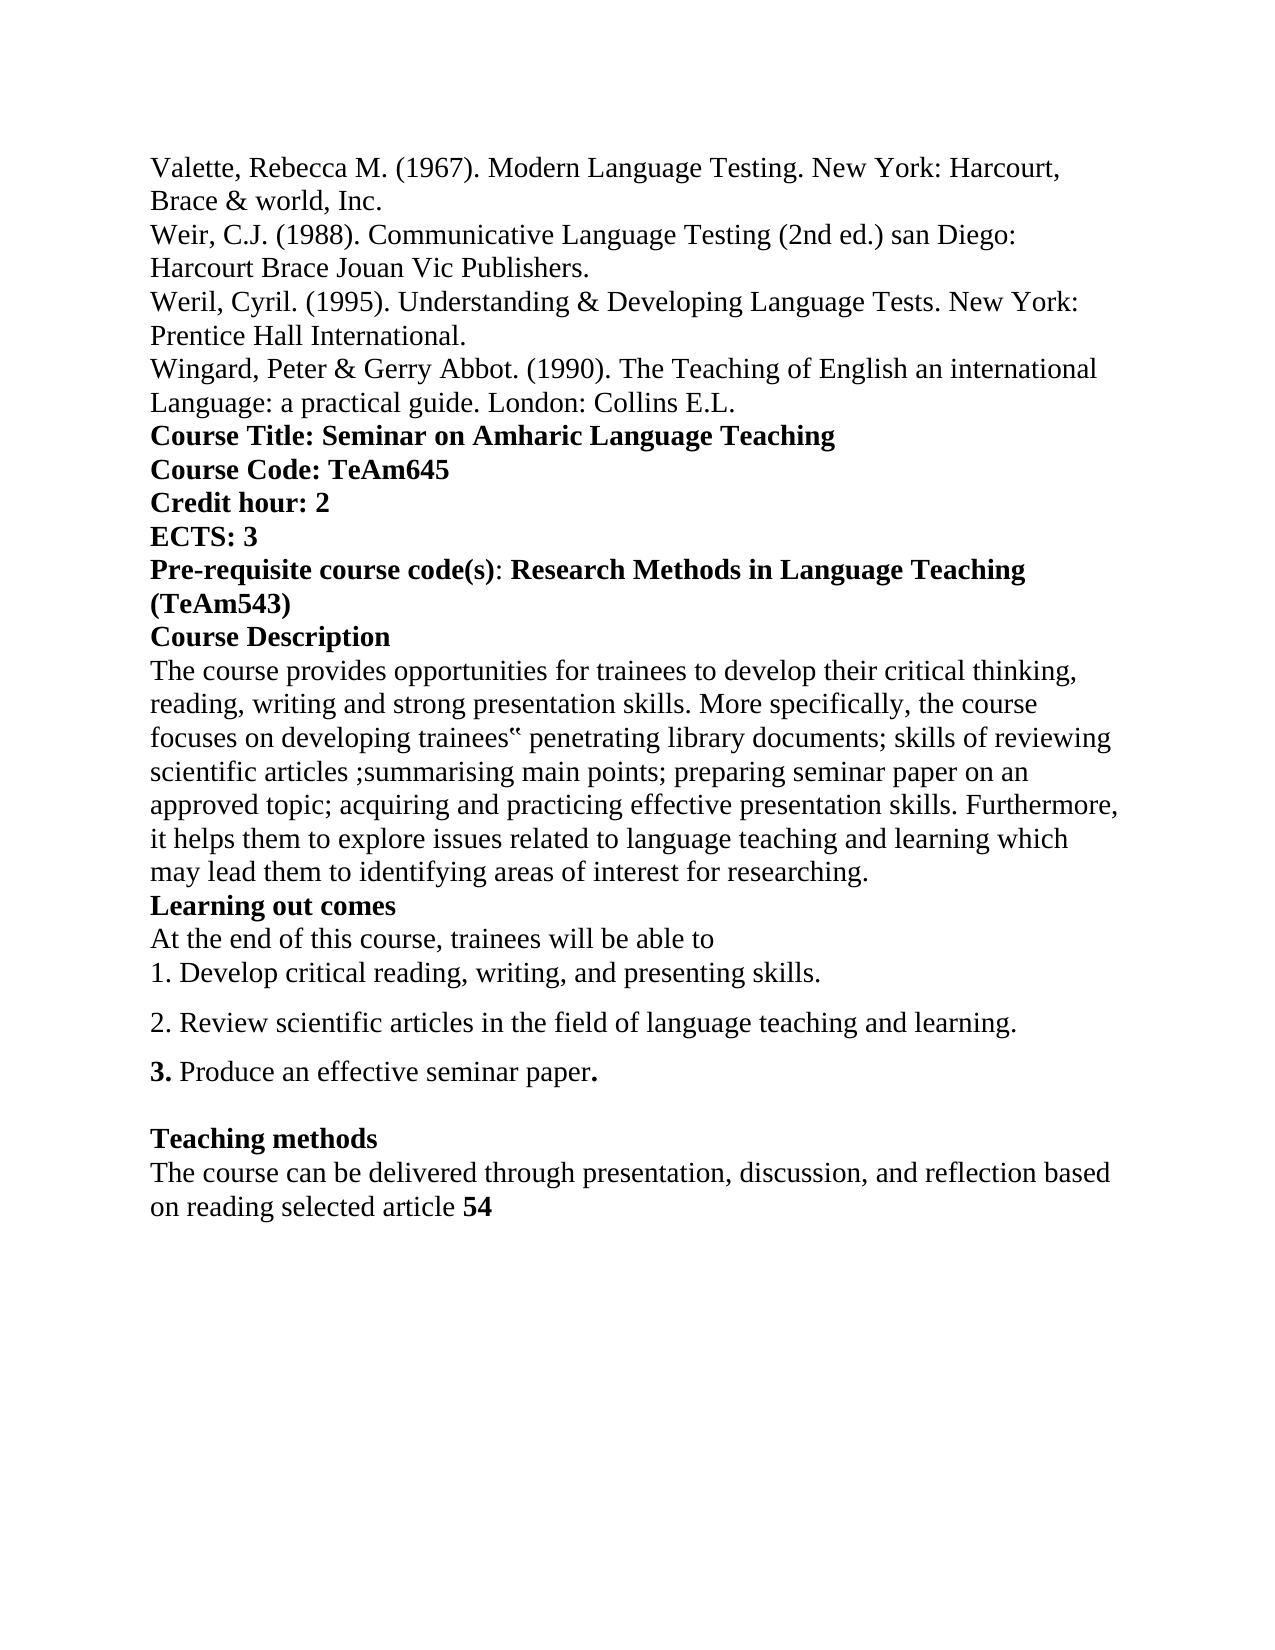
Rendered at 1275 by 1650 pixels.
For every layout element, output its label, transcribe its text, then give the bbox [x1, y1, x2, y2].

text Wingard, Peter & Gerry Abbot. (1990). The Teaching of English an international Language: a practical guide. London: Collins E.L. [150, 351, 1125, 418]
text The course can be delivered through presentation, discussion, and reflection based on reading selected article 54 [150, 1155, 1125, 1222]
text Course Title: Seminar on Amharic Language Teaching [150, 418, 1125, 452]
text Course Code: TeAm645 [150, 452, 1125, 485]
text Weir, C.J. (1988). Communicative Language Testing (2nd ed.) san Diego: Harcourt Brace Jouan Vic Publishers. [150, 217, 1125, 284]
text The course provides opportunities for trainees to develop their critical thinking, reading, writing and strong presentation skills. More specifically, the course focuses on developing trainees‟ penetrating library documents; skills of reviewing scientific articles ;summarising main points; preparing seminar paper on an approved topic; acquiring and practicing effective presentation skills. Furthermore, it helps them to explore issues related to language teaching and learning which may lead them to identifying areas of interest for researching. [150, 653, 1125, 888]
text Valette, Rebecca M. (1967). Modern Language Testing. New York: Harcourt, Brace & world, Inc. [150, 150, 1125, 217]
text At the end of this course, trainees will be able to [150, 921, 1125, 955]
text ECTS: 3 [150, 519, 1125, 552]
text Teaching methods [150, 1122, 1125, 1155]
text Pre-requisite course code(s): Research Methods in Language Teaching (TeAm543) [150, 552, 1125, 619]
text Learning out comes [150, 888, 1125, 921]
text Course Description [150, 619, 1125, 653]
text Credit hour: 2 [150, 485, 1125, 519]
text 3. Produce an effective seminar paper. [150, 1054, 1125, 1088]
text Weril, Cyril. (1995). Understanding & Developing Language Tests. New York: Prentice Hall International. [150, 284, 1125, 351]
text 2. Review scientific articles in the field of language teaching and learning. [150, 1005, 1125, 1038]
text 1. Develop critical reading, writing, and presenting skills. [150, 955, 1125, 988]
